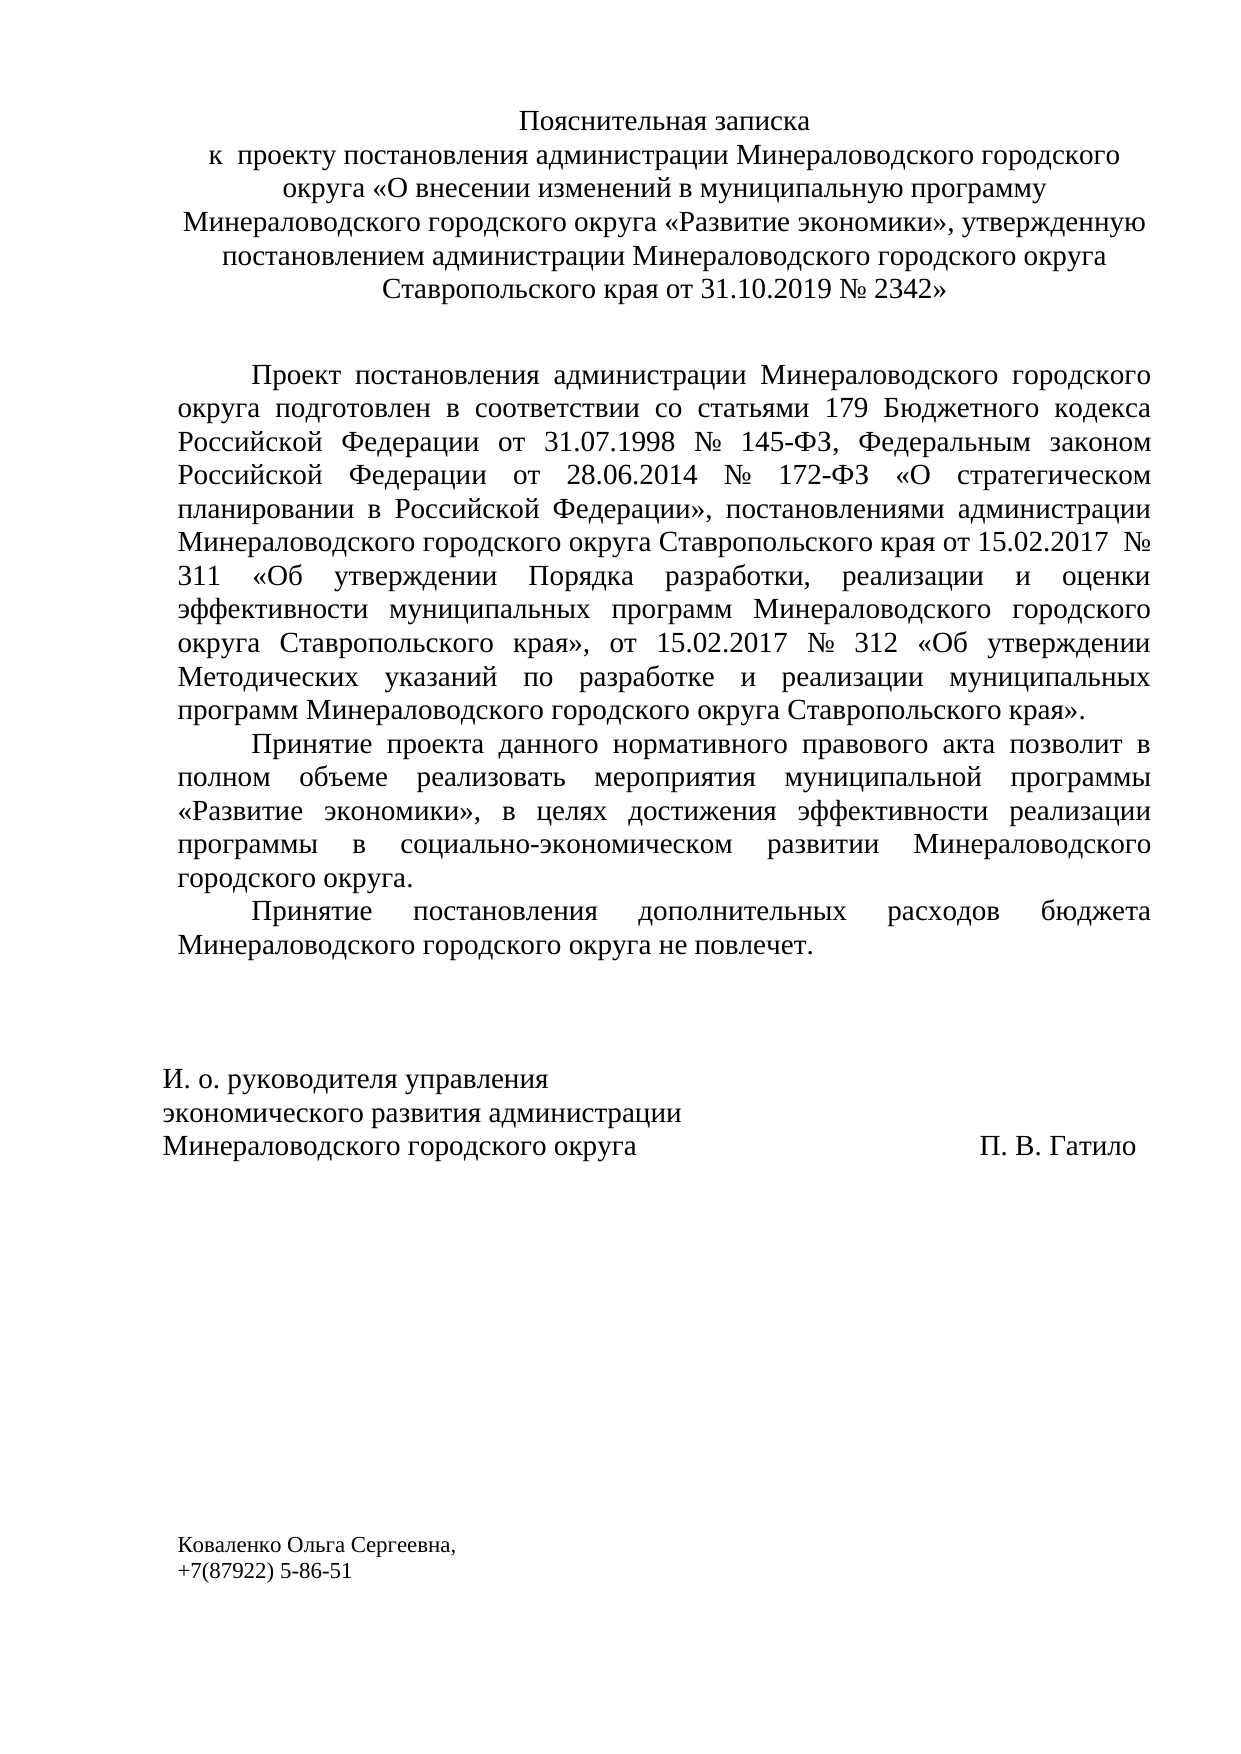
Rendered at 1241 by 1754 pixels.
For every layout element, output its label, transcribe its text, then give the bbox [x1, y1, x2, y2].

text экономического развития администрации [162, 1095, 1137, 1128]
text И. о. руководителя управления [162, 1061, 1137, 1095]
text Проект постановления администрации Минераловодского городского округа подготовлен в соответствии со статьями 179 Бюджетного кодекса Российской Федерации от 31.07.1998 № 145-ФЗ, Федеральным законом Российской Федерации от 28.06.2014 № 172-ФЗ «О стратегическом планировании в Российской Федерации», постановлениями администрации Минераловодского городского округа Ставропольского края от 15.02.2017 № 311 «Об утверждении Порядка разработки, реализации и оценки эффективности муниципальных программ Минераловодского городского округа Ставропольского края», от 15.02.2017 № 312 «Об утверждении Методических указаний по разработке и реализации муниципальных программ Минераловодского городского округа Ставропольского края». [177, 357, 1152, 726]
text +7(87922) 5-86-51 [177, 1557, 1152, 1583]
text Минераловодского городского округа П. В. Гатило [162, 1128, 1137, 1162]
text Принятие постановления дополнительных расходов бюджета Минераловодского городского округа не повлечет. [177, 893, 1152, 961]
text Коваленко Ольга Сергеевна, [177, 1531, 1152, 1557]
text округа «О внесении изменений в муниципальную программу Минераловодского городского округа «Развитие экономики», утвержденную постановлением администрации Минераловодского городского округа Ставропольского края от 31.10.2019 № 2342» [177, 171, 1152, 305]
text Пояснительная записка [177, 103, 1152, 137]
text к проекту постановления администрации Минераловодского городского [177, 137, 1152, 171]
text Принятие проекта данного нормативного правового акта позволит в полном объеме реализовать мероприятия муниципальной программы «Развитие экономики», в целях достижения эффективности реализации программы в социально-экономическом развитии Минераловодского городского округа. [177, 726, 1152, 893]
